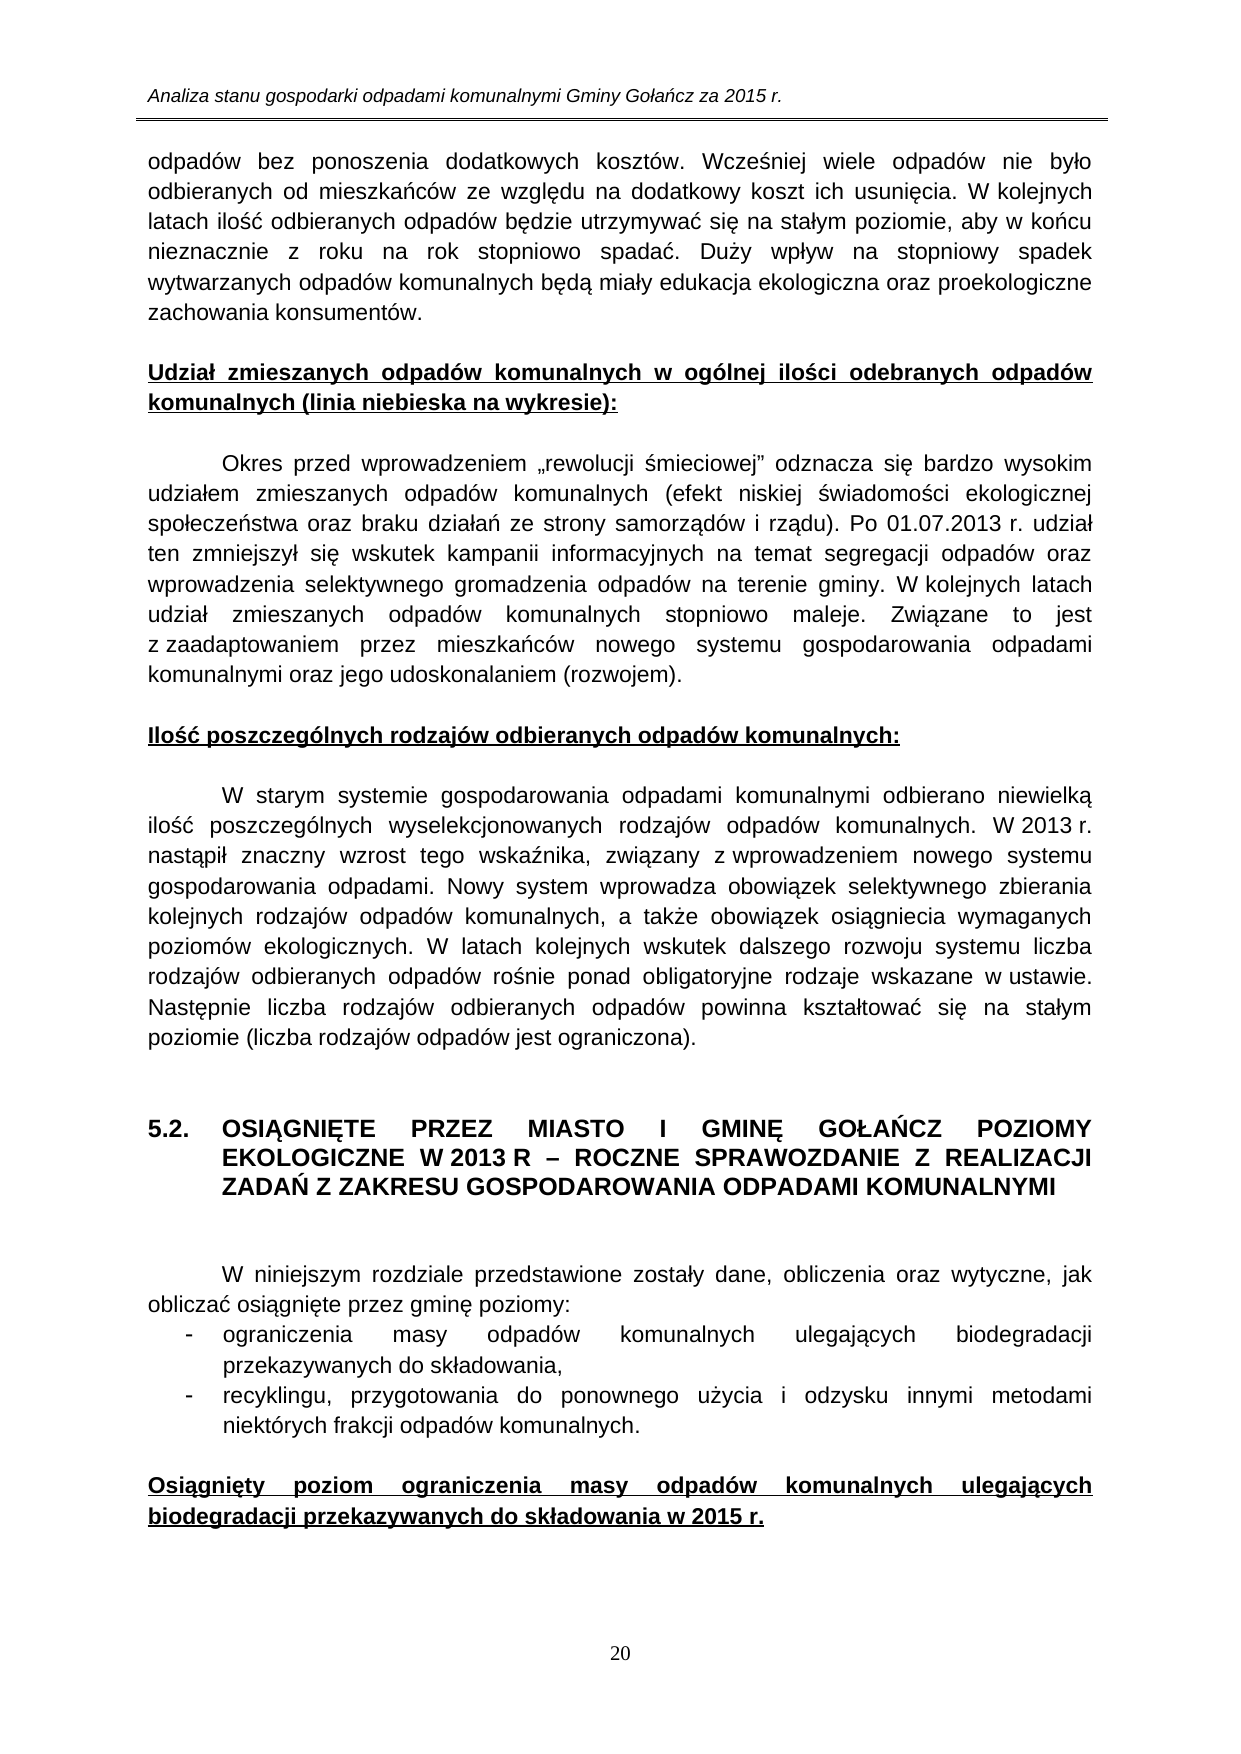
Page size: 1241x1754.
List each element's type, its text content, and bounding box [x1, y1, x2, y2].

list recyklingu, przygotowania do ponownego użycia i odzysku innymi metodami niektórych frakcji odpadów komunalnych. [185, 1382, 1092, 1438]
text Osiągnięty poziom ograniczenia masy odpadów komunalnych ulegających biodegradacji przekazywanych do składowania w 2015 r. [148, 1472, 1092, 1495]
text Ilość poszczególnych rodzajów odbieranych odpadów komunalnych: [148, 722, 1092, 748]
text Udział zmieszanych odpadów komunalnych w ogólnej ilości odebranych odpadów komunalnych (linia niebieska na wykresie): [148, 383, 1092, 416]
list ograniczenia masy odpadów komunalnych ulegających biodegradacji przekazywanych do składowania, [185, 1321, 1092, 1378]
text Osiągnięty poziom ograniczenia masy odpadów komunalnych ulegających biodegradacji przekazywanych do składowania w 2015 r. [148, 1496, 1092, 1529]
text Okres przed wprowadzeniem „rewolucji śmieciowej” odznacza się bardzo wysokim udziałem zmieszanych odpadów komunalnych (efekt niskiej świadomości ekologicznej społeczeństwa oraz braku działań ze strony samorządów i rządu). Po 01.07.2013 r. udział ten zmniejszył się wskutek kampanii informacyjnych na temat segregacji odpadów oraz wprowadzenia selektywnego gromadzenia odpadów na terenie gminy. W kolejnych latach udział zmieszanych odpadów komunalnych stopniowo maleje. Związane to jest z zaadaptowaniem przez mieszkańców nowego systemu gospodarowania odpadami komunalnymi oraz jego udoskonalaniem (rozwojem). [148, 450, 1092, 688]
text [148, 148, 1092, 325]
text W niniejszym rozdziale przedstawione zostały dane, obliczenia oraz wytyczne, jak obliczać osiągnięte przez gminę poziomy: [148, 1261, 1092, 1318]
text W starym systemie gospodarowania odpadami komunalnymi odbierano niewielką ilość poszczególnych wyselekcjonowanych rodzajów odpadów komunalnych. W 2013 r. nastąpił znaczny wzrost tego wskaźnika, związany z wprowadzeniem nowego systemu gospodarowania odpadami. Nowy system wprowadza obowiązek selektywnego zbierania kolejnych rodzajów odpadów komunalnych, a także obowiązek osiągniecia wymaganych poziomów ekologicznych. W latach kolejnych wskutek dalszego rozwoju systemu liczba rodzajów odbieranych odpadów rośnie ponad obligatoryjne rodzaje wskazane w ustawie. Następnie liczba rodzajów odbieranych odpadów powinna kształtować się na stałym poziomie (liczba rodzajów odpadów jest ograniczona). [148, 782, 1092, 1050]
text Udział zmieszanych odpadów komunalnych w ogólnej ilości odebranych odpadów komunalnych (linia niebieska na wykresie): [148, 359, 1092, 382]
subtitle 5.2. OSIĄGNIĘTE PRZEZ MIASTO I GMINĘ GOŁAŃCZ POZIOMY EKOLOGICZNE W 2013 R – ROCZNE SPRAWOZDANIE Z REALIZACJI ZADAŃ Z ZAKRESU GOSPODAROWANIA ODPADAMI KOMUNALNYMI [148, 1114, 1092, 1201]
